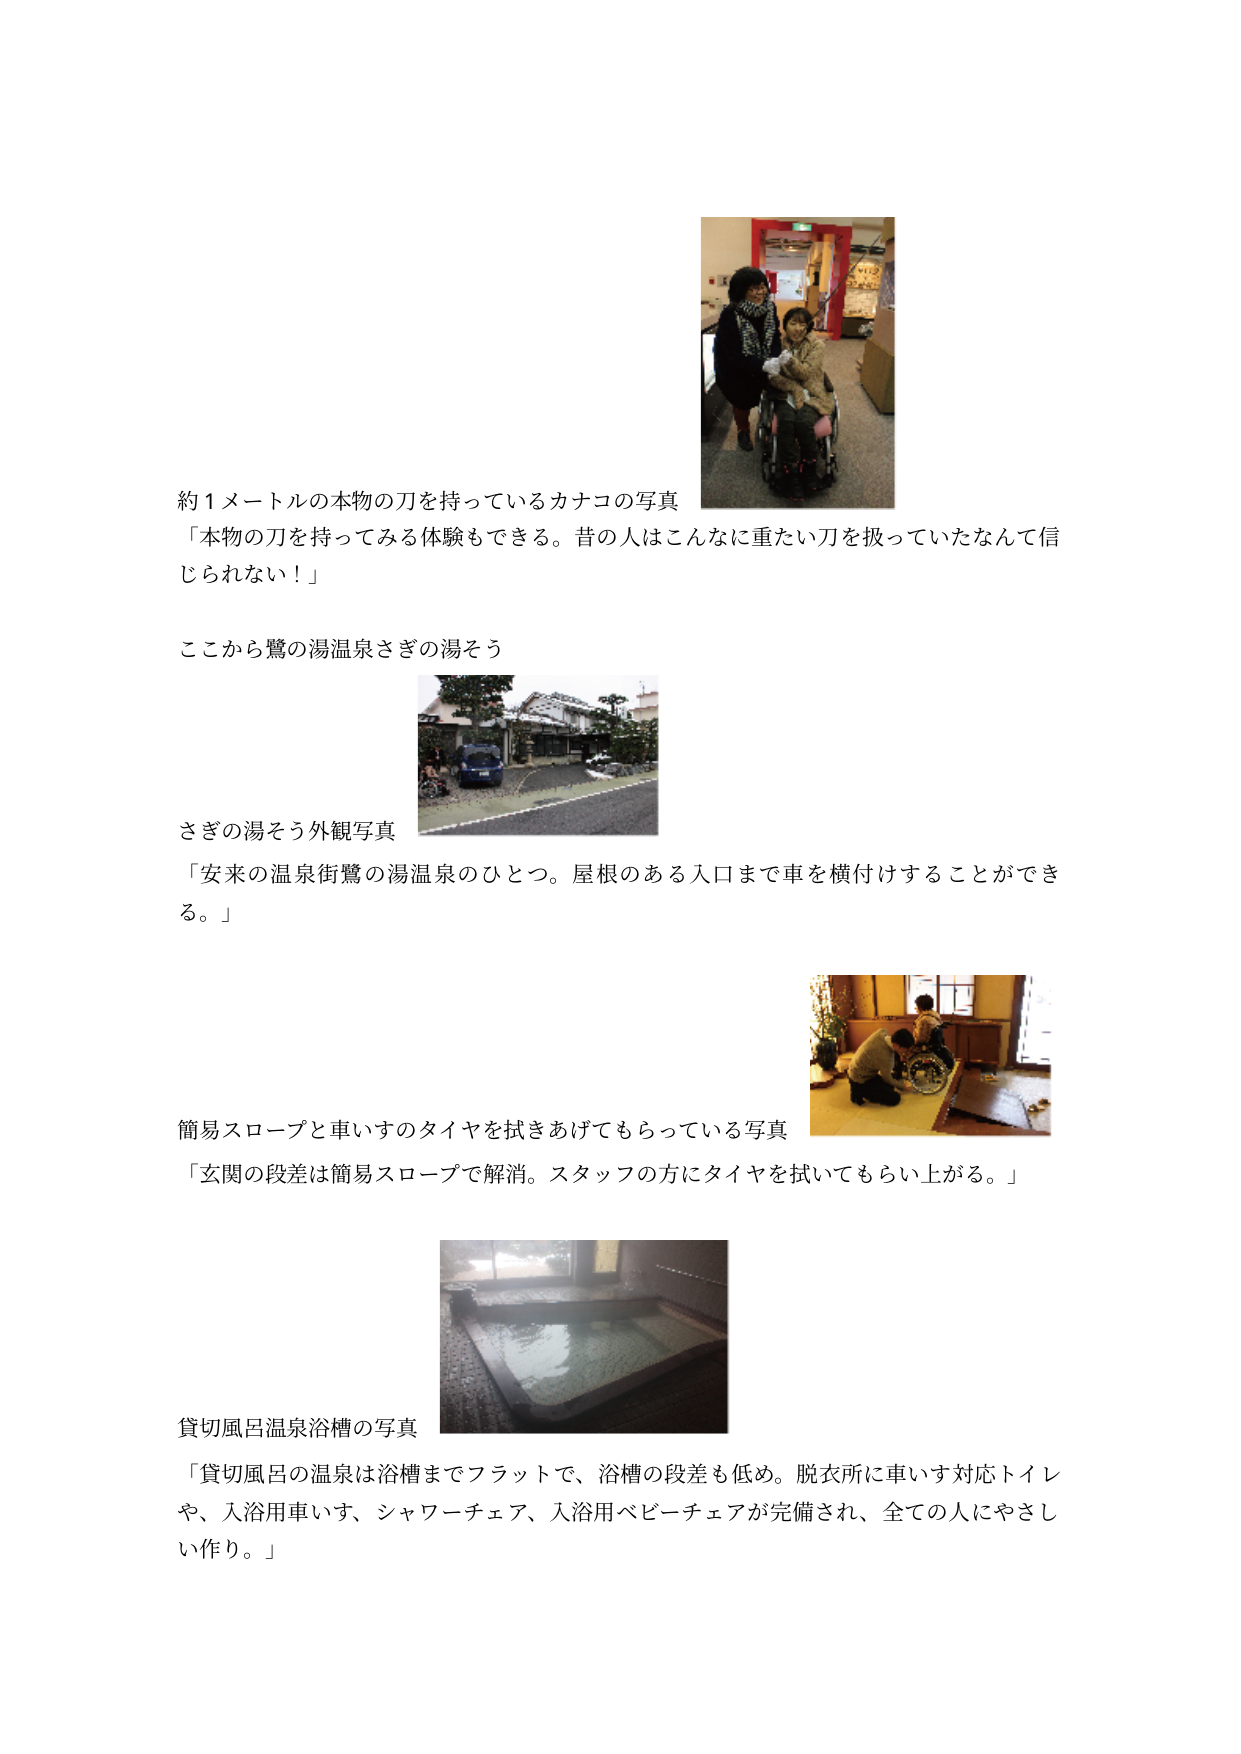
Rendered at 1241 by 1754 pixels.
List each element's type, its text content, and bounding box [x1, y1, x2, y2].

picture [700, 217, 898, 510]
text 「安来の温泉街鷺の湯温泉のひとつ。屋根のある入口まで車を横付けすることができる。」 [177, 854, 1063, 929]
text さぎの湯そう外観写真 [177, 667, 1063, 854]
picture [439, 1240, 734, 1437]
text ここから鷺の湯温泉さぎの湯そう [177, 629, 1063, 667]
picture [417, 675, 665, 840]
text 簡易スロープと車いすのタイヤを拭きあげてもらっている写真 [177, 967, 1063, 1154]
text 「玄関の段差は簡易スロープで解消。スタッフの方にタイヤを拭いてもらい上がる。」 [177, 1154, 1063, 1192]
picture [810, 975, 1056, 1139]
text 「貸切風呂の温泉は浴槽までフラットで、浴槽の段差も低め。脱衣所に車いす対応トイレや、入浴用車いす、シャワーチェア、入浴用ベビーチェアが完備され、全ての人にやさしい作り。」 [177, 1454, 1063, 1567]
text 「本物の刀を持ってみる体験もできる。昔の人はこんなに重たい刀を扱っていたなんて信じられない！」 [177, 517, 1063, 592]
text 約1メートルの本物の刀を持っているカナコの写真 [177, 217, 1063, 517]
